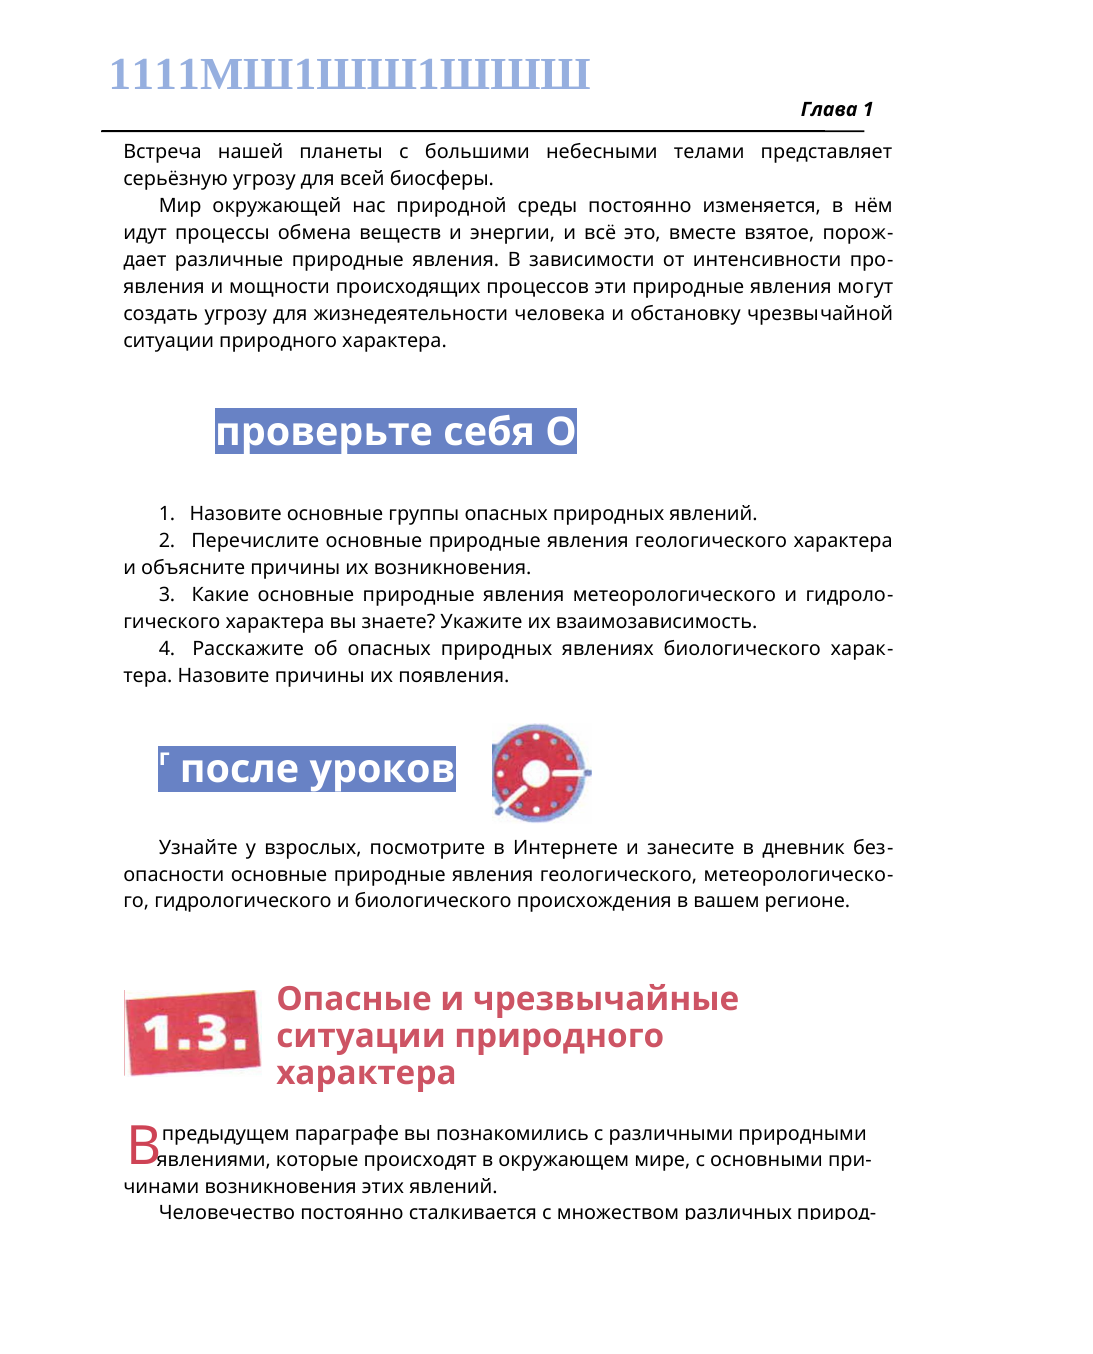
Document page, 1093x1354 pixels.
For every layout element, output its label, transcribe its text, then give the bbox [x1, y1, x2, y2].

text Глава 1 [801, 98, 874, 122]
text Встреча нашей планеты с большими небесными телами представляет серьёзную угрозу для всей биосферы. [123, 137, 893, 191]
list Перечислите основные природные явления геологического характера и объясните причины их возникновения. [123, 526, 893, 579]
text В [126, 1115, 161, 1155]
text г после уроков [158, 746, 456, 792]
picture [492, 723, 592, 824]
list Расскажите об опасных природных явлениях биологического характера. Назовите причины их появления. [123, 633, 893, 687]
text Узнайте у взрослых, посмотрите в Интернете и занесите в дневник безопасности основные природные явления геологического, метеорологического, гидрологического и биологического происхождения в вашем регионе. [123, 834, 893, 913]
picture [124, 990, 262, 1077]
text проверьте себя О [215, 408, 577, 454]
text Опасные и чрезвычайные ситуации природного характера [276, 981, 808, 1092]
text предыдущем параграфе вы познакомились с различными природными явлениями, которые происходят в окружающем мире, с основными при- [156, 1119, 893, 1172]
text 1111МШ1ШШ1ШШШ [108, 53, 591, 99]
text чинами возникновения этих явлений. [123, 1172, 893, 1199]
list Назовите основные группы опасных природных явлений. [123, 499, 991, 526]
text Мир окружающей нас природной среды постоянно изменяется, в нём идут процессы обмена веществ и энергии, и всё это, вместе взятое, порождает различные природные явления. В зависимости от интенсивности проявления и мощности происходящих процессов эти природные явления могут создать угрозу для жизнедеятельности человека и обстановку чрезвычайной ситуации природного характера. [123, 191, 893, 352]
list Какие основные природные явления метеорологического и гидрологического характера вы знаете? Укажите их взаимозависимость. [123, 579, 893, 633]
text Человечество постоянно сталкивается с множеством различных природ- [123, 1199, 898, 1220]
